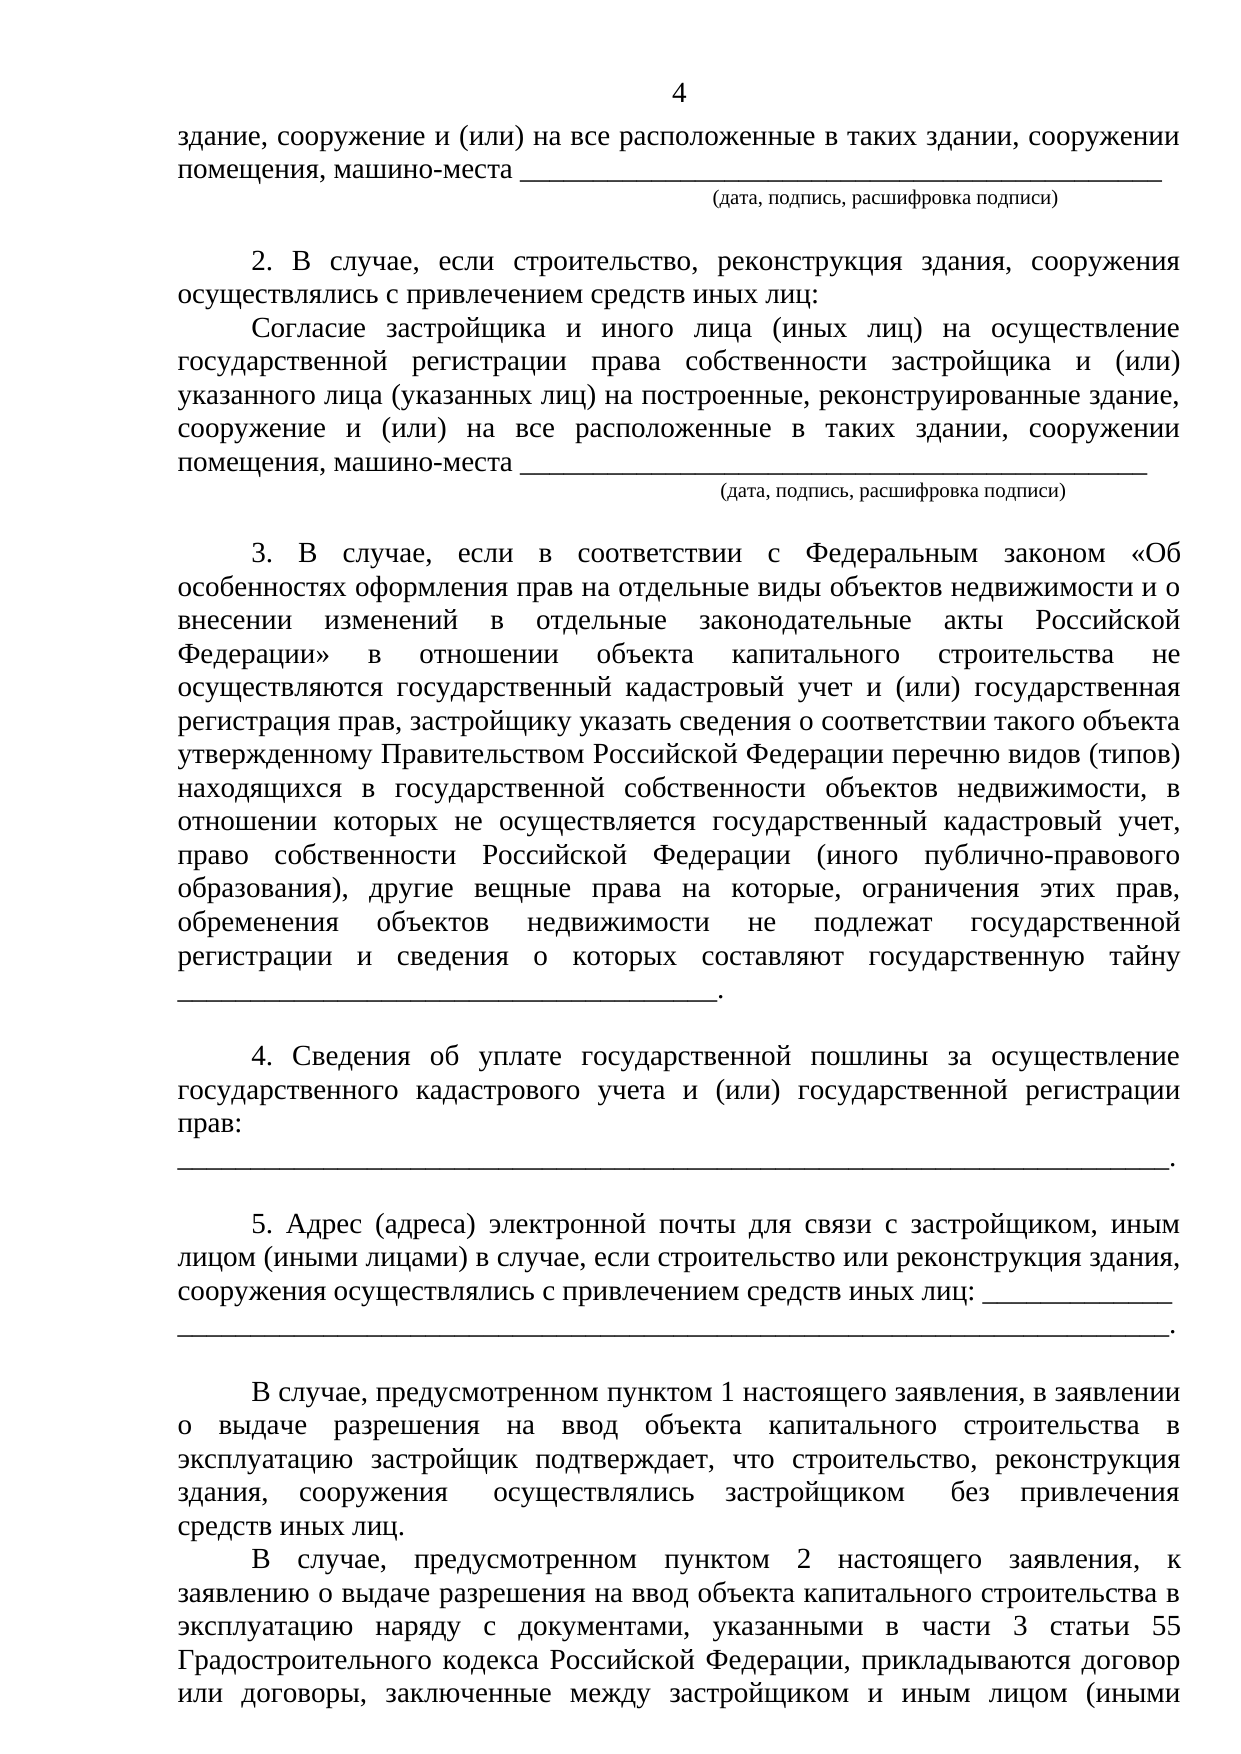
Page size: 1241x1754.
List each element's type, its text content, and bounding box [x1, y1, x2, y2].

text (дата, подпись, расшифровка подписи) [177, 478, 1181, 502]
text 3. В случае, если в соответствии с Федеральным законом «Об особенностях оформления прав на отдельные виды объектов недвижимости и о внесении изменений в отдельные законодательные акты Российской Федерации» в отношении объекта капитального строительства не осуществляются государственный кадастровый учет и (или) государственная регистрация прав, застройщику указать сведения о соответствии такого объекта утвержденному Правительством Российской Федерации перечню видов (типов) находящихся в государственной собственности объектов недвижимости, в отношении которых не осуществляется государственный кадастровый учет, право собственности Российской Федерации (иного публично-правового образования), другие вещные права на которые, ограничения этих прав, обременения объектов недвижимости не подлежат государственной регистрации и сведения о которых составляют государственную тайну _____________________________________. [177, 535, 1181, 1005]
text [177, 118, 1181, 185]
text 2. В случае, если строительство, реконструкция здания, сооружения осуществлялись с привлечением средств иных лиц: [177, 243, 1181, 310]
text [177, 1541, 1181, 1709]
text В случае, предусмотренном пунктом 1 настоящего заявления, в заявлении о выдаче разрешения на ввод объекта капитального строительства в эксплуатацию застройщик подтверждает, что строительство, реконструкция здания, сооружения осуществлялись застройщиком без привлечения средств иных лиц. [177, 1374, 1181, 1541]
text Согласие застройщика и иного лица (иных лиц) на осуществление государственной регистрации права собственности застройщика и (или) указанного лица (указанных лиц) на построенные, реконструированные здание, сооружение и (или) на все расположенные в таких здании, сооружении помещения, машино-места ___________________________________________ [177, 310, 1181, 478]
text 4. Сведения об уплате государственной пошлины за осуществление государственного кадастрового учета и (или) государственной регистрации прав: ____________________________________________________________________. [177, 1038, 1181, 1172]
text ____________________________________________________________________. [177, 1307, 1181, 1340]
text (дата, подпись, расшифровка подписи) [177, 185, 1181, 209]
text 5. Адрес (адреса) электронной почты для связи с застройщиком, иным лицом (иными лицами) в случае, если строительство или реконструкция здания, сооружения осуществлялись с привлечением средств иных лиц: _____________ [177, 1206, 1181, 1307]
